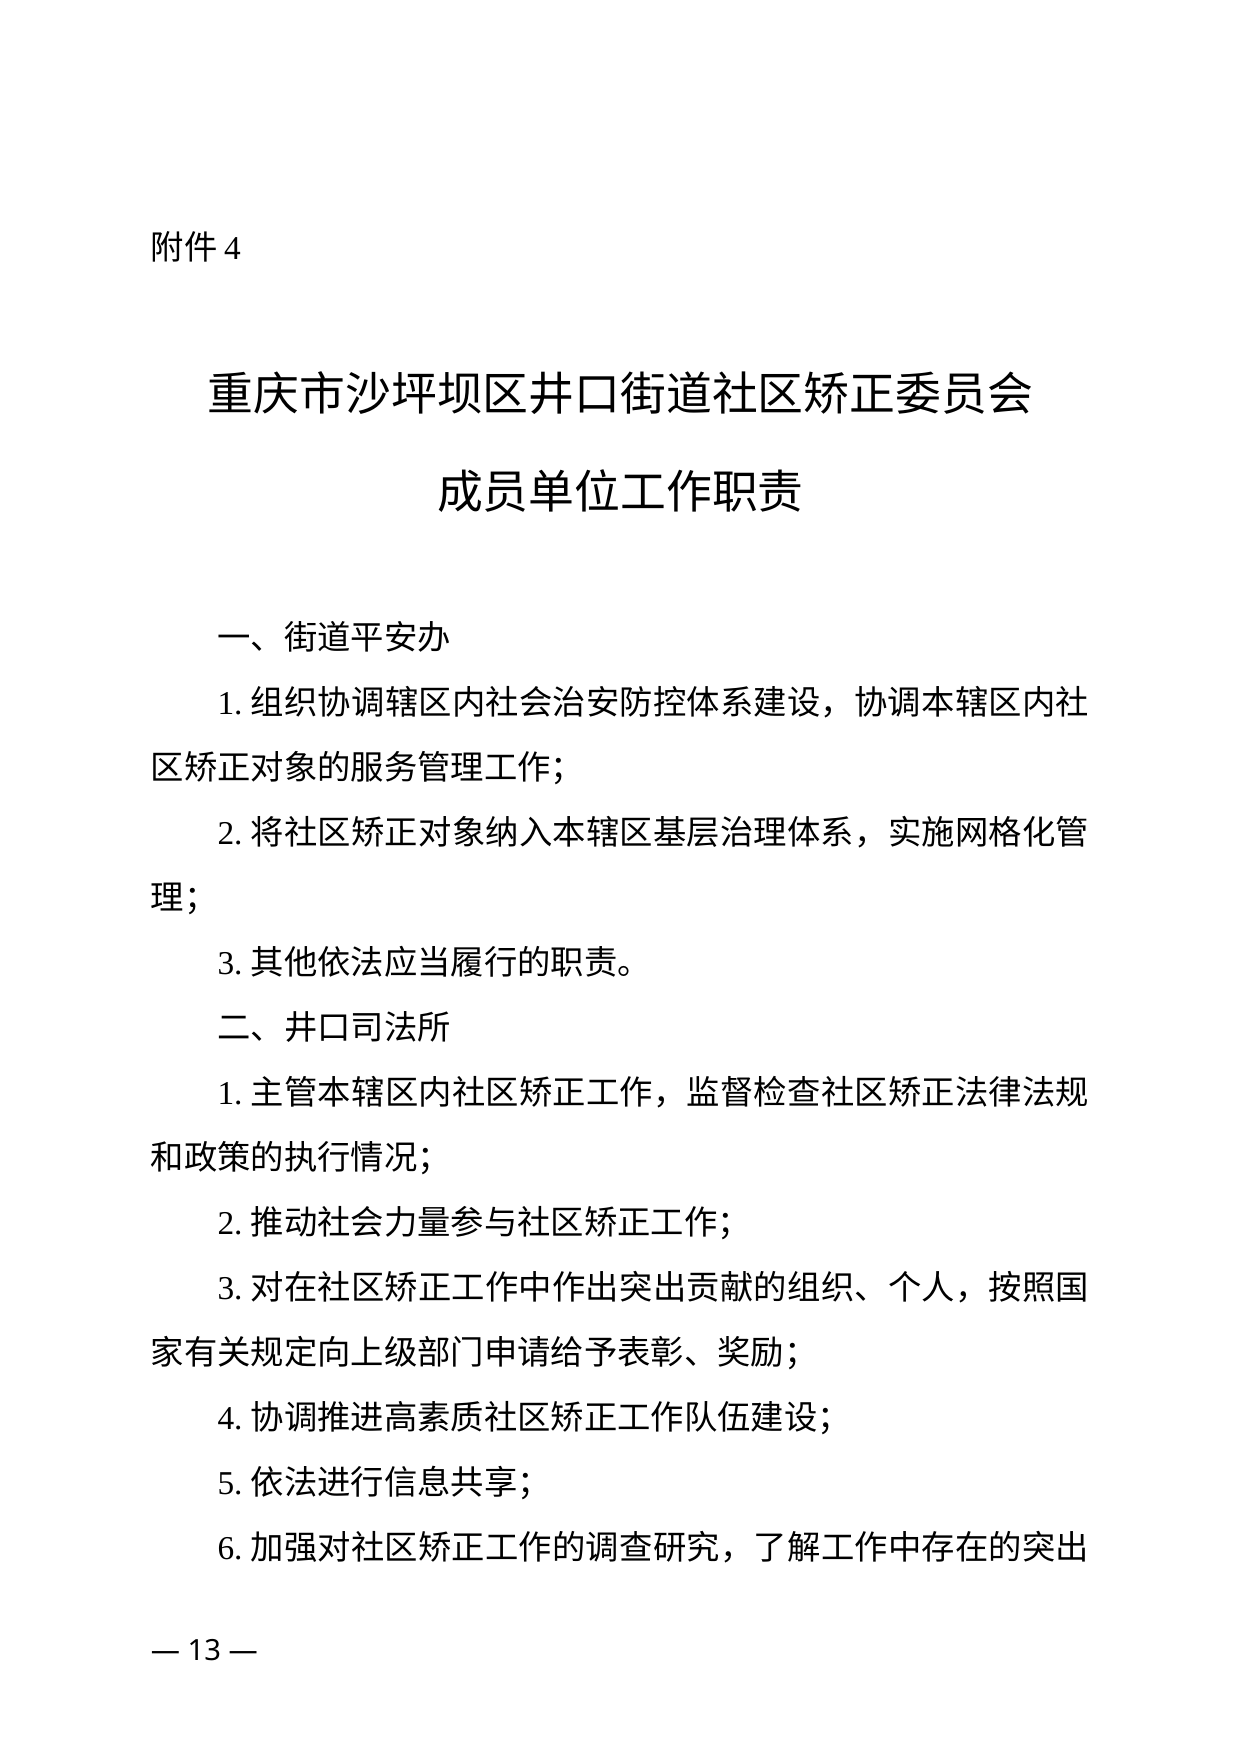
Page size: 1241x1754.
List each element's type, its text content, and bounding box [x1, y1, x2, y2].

list 对在社区矫正工作中作出突出贡献的组织、个人，按照国家有关规定向上级部门申请给予表彰、奖励； [151, 1252, 1089, 1382]
list 推动社会力量参与社区矫正工作； [151, 1187, 1089, 1252]
list 依法进行信息共享； [151, 1447, 1089, 1512]
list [151, 1512, 1089, 1577]
text 附件4 [151, 212, 1089, 277]
list 其他依法应当履行的职责。 [151, 927, 1089, 992]
list 井口司法所 [151, 992, 1089, 1057]
text 重庆市沙坪坝区井口街道社区矫正委员会 [151, 342, 1089, 440]
list 主管本辖区内社区矫正工作，监督检查社区矫正法律法规和政策的执行情况； [151, 1057, 1089, 1187]
list 街道平安办 [151, 602, 1089, 667]
list 协调推进高素质社区矫正工作队伍建设； [151, 1382, 1089, 1447]
list 将社区矫正对象纳入本辖区基层治理体系，实施网格化管理； [151, 797, 1089, 927]
text 成员单位工作职责 [151, 440, 1089, 537]
list 组织协调辖区内社会治安防控体系建设，协调本辖区内社区矫正对象的服务管理工作； [151, 667, 1089, 797]
